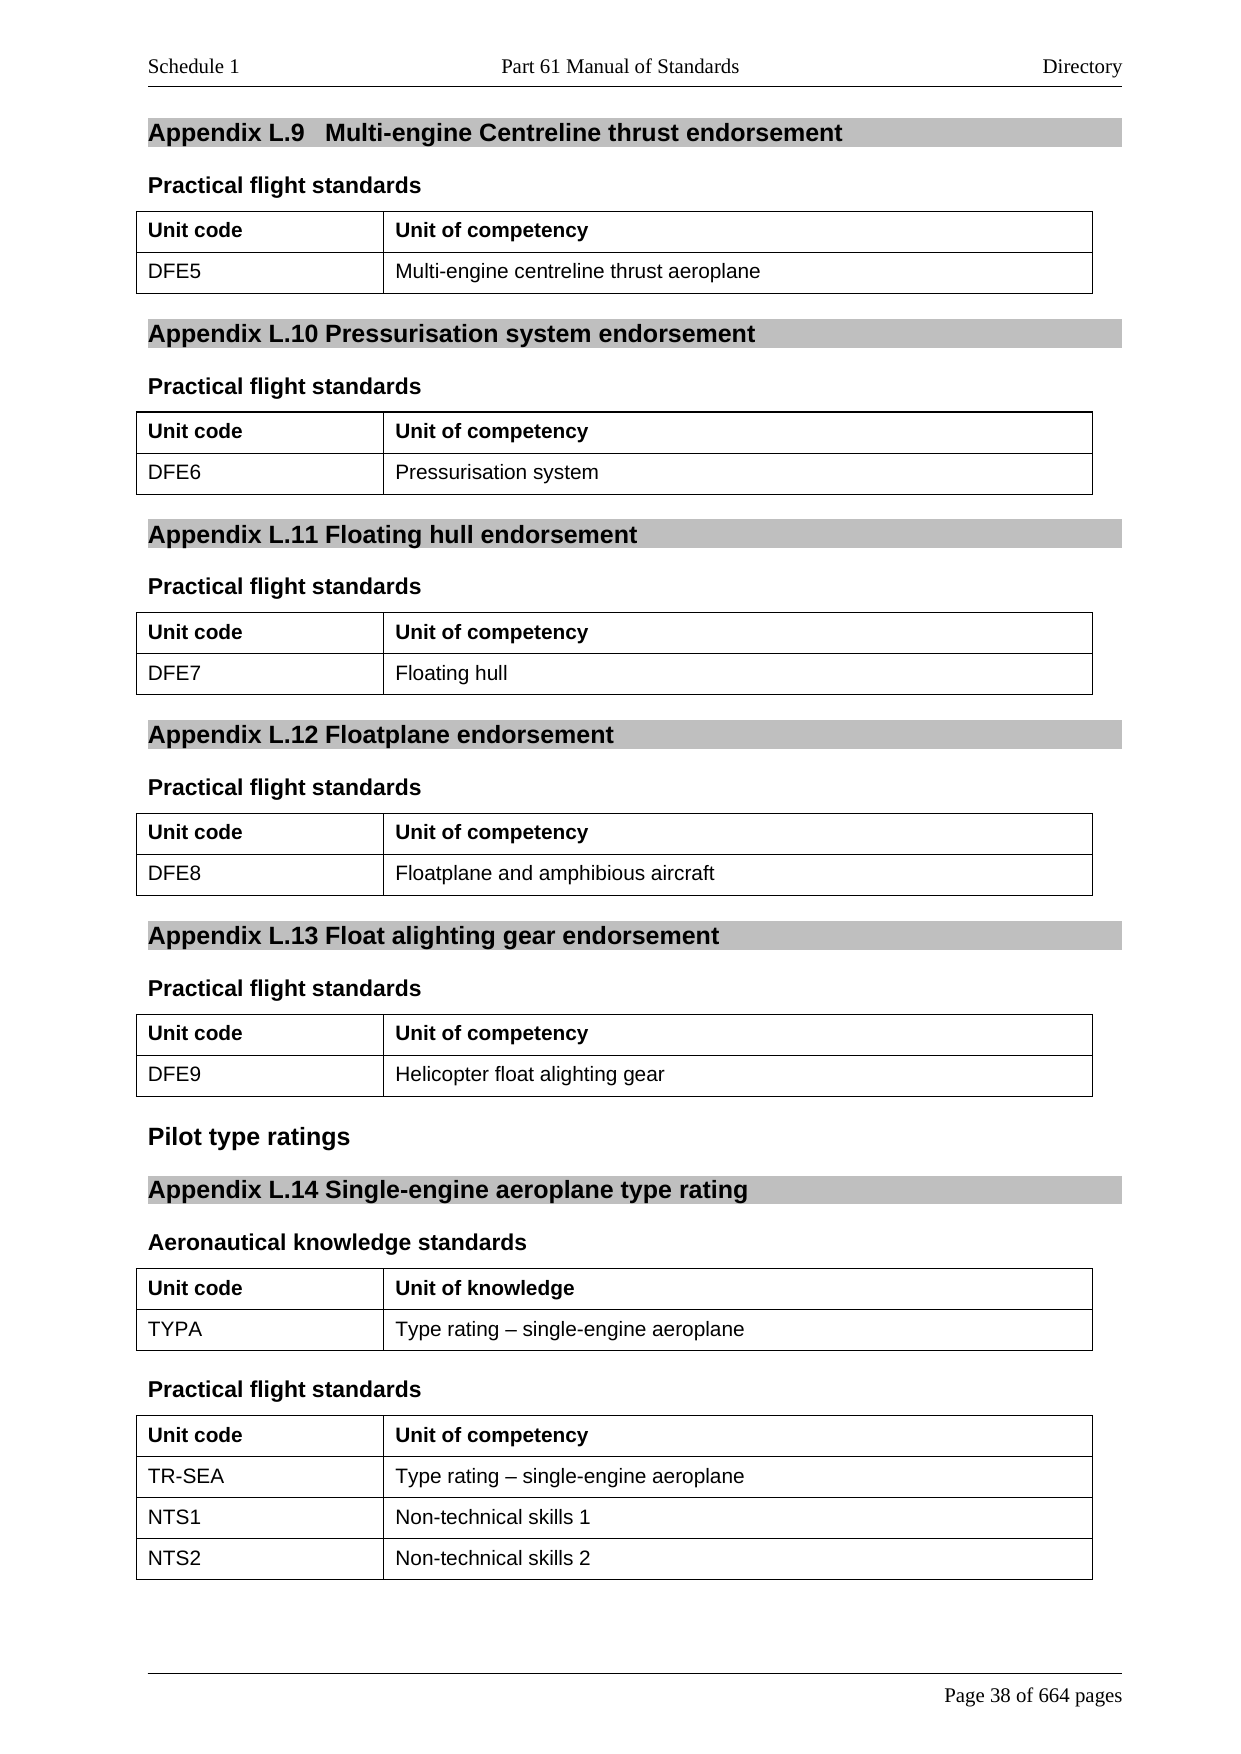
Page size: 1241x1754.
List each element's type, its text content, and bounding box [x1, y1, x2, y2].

table_header Unit of knowledge [384, 1269, 1092, 1309]
table_header Unit code [137, 212, 383, 252]
table_header Unit code [137, 1015, 383, 1055]
table_header Unit code [137, 814, 383, 854]
table_cell DFE6 [137, 454, 383, 493]
table_header Unit of competency [384, 413, 1092, 452]
table_header Unit of competency [384, 1015, 1092, 1055]
table_cell Type rating – single-engine aeroplane [384, 1310, 1092, 1350]
subtitle Appendix L.11 Floating hull endorsement [148, 519, 1122, 548]
table_cell DFE7 [137, 654, 383, 694]
subtitle Appendix L.9 Multi-engine Centreline thrust endorsement [148, 118, 1122, 147]
table_cell Multi-engine centreline thrust aeroplane [384, 253, 1092, 293]
table_cell Floating hull [384, 654, 1092, 694]
subtitle Practical flight standards [148, 975, 1122, 1001]
table_header Unit code [137, 613, 383, 653]
table_cell Pressurisation system [384, 454, 1092, 493]
table_cell DFE5 [137, 253, 383, 293]
subtitle Practical flight standards [148, 774, 1122, 800]
table_cell NTS2 [137, 1539, 383, 1579]
subtitle Practical flight standards [148, 1376, 1122, 1403]
table_header Unit code [137, 1269, 383, 1309]
table_cell TR-SEA [137, 1457, 383, 1497]
table_header Unit code [137, 1416, 383, 1456]
subtitle Appendix L.13 Float alighting gear endorsement [148, 921, 1122, 950]
table_header Unit of competency [384, 613, 1092, 653]
table_cell TYPA [137, 1310, 383, 1350]
table_cell NTS1 [137, 1498, 383, 1538]
subtitle Pilot type ratings [148, 1122, 1122, 1151]
table_cell DFE9 [137, 1056, 383, 1096]
table_header Unit of competency [384, 814, 1092, 854]
table_cell Non-technical skills 2 [384, 1539, 1092, 1579]
table_cell Floatplane and amphibious aircraft [384, 855, 1092, 895]
table_cell Non-technical skills 1 [384, 1498, 1092, 1538]
table_header Unit of competency [384, 212, 1092, 252]
table_cell Helicopter float alighting gear [384, 1056, 1092, 1096]
subtitle Practical flight standards [148, 573, 1122, 600]
subtitle Practical flight standards [148, 172, 1122, 198]
table_header Unit code [137, 413, 383, 452]
table_cell DFE8 [137, 855, 383, 895]
subtitle Appendix L.14 Single-engine aeroplane type rating [148, 1176, 1122, 1204]
subtitle Appendix L.10 Pressurisation system endorsement [148, 319, 1122, 348]
table_header Unit of competency [384, 1416, 1092, 1456]
subtitle Appendix L.12 Floatplane endorsement [148, 720, 1122, 749]
subtitle Aeronautical knowledge standards [148, 1229, 1122, 1256]
subtitle Practical flight standards [148, 373, 1122, 399]
table_cell Type rating – single-engine aeroplane [384, 1457, 1092, 1497]
